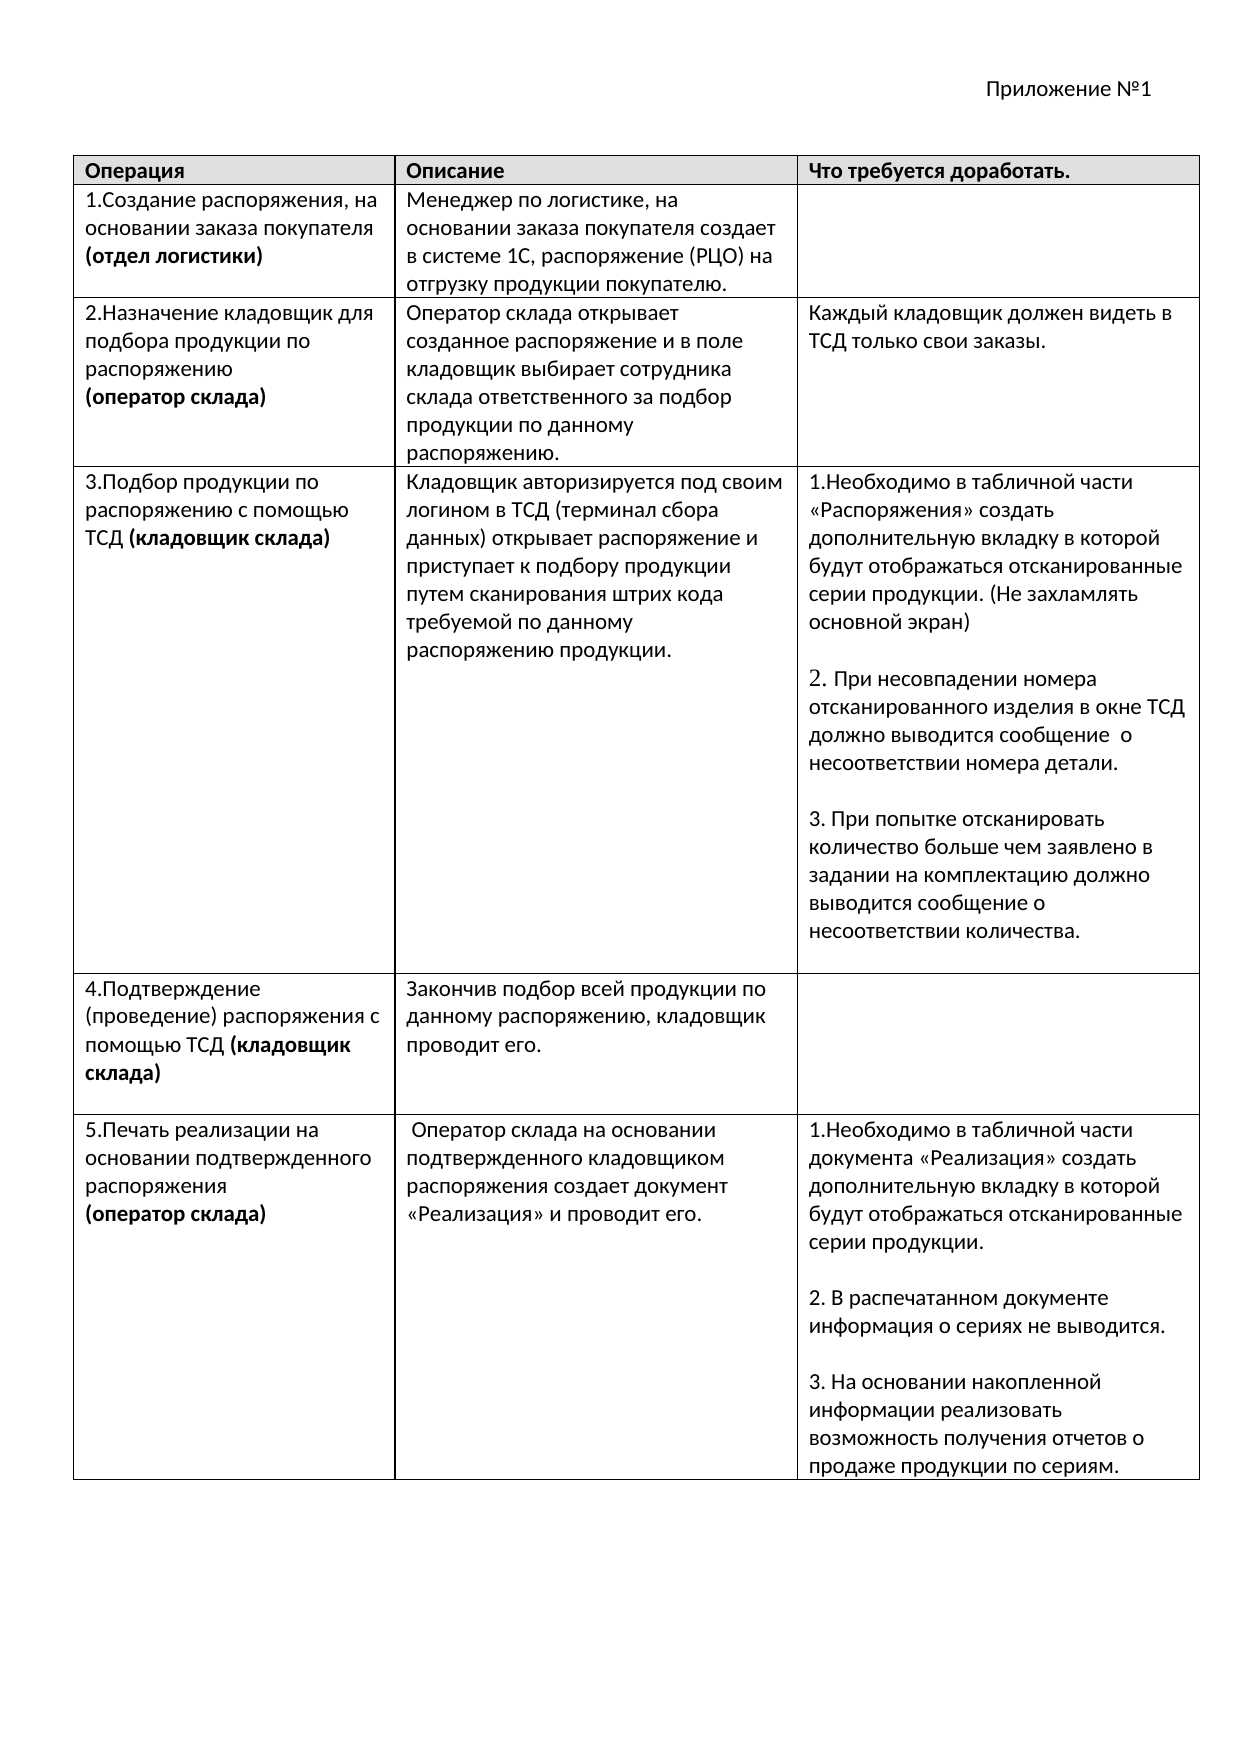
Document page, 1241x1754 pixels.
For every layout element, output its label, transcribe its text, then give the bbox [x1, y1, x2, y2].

table_header Что требуется доработать. [798, 156, 1199, 184]
table_cell 4.Подтверждение (проведение) распоряжения с помощью ТСД (кладовщик склада) [74, 974, 394, 1114]
table_cell 3.Подбор продукции по распоряжению с помощью ТСД (кладовщик склада) [74, 467, 394, 973]
table_cell Закончив подбор всей продукции по данному распоряжению, кладовщик проводит его. [396, 974, 797, 1114]
table_cell 1.Создание распоряжения, на основании заказа покупателя (отдел логистики) [74, 185, 394, 297]
table_cell 1.Необходимо в табличной части «Распоряжения» создать дополнительную вкладку в которой будут отображаться отсканированные серии продукции. (Не захламлять основной экран) 2. При несовпадении номера отсканированного изделия в окне ТСД должно выводится сообщение о несоответствии номера детали. 3. При попытке отсканировать количество больше чем заявлено в задании на комплектацию должно выводится сообщение о несоответствии количества. [798, 467, 1199, 973]
table_cell Кладовщик авторизируется под своим логином в ТСД (терминал сбора данных) открывает распоряжение и приступает к подбору продукции путем сканирования штрих кода требуемой по данному распоряжению продукции. [396, 467, 797, 973]
table_cell [798, 185, 1199, 297]
table_cell 1.Необходимо в табличной части документа «Реализация» создать дополнительную вкладку в которой будут отображаться отсканированные серии продукции. 2. В распечатанном документе информация о сериях не выводится. 3. На основании накопленной информации реализовать возможность получения отчетов о продаже продукции по сериям. [798, 1115, 1199, 1479]
table_cell [798, 974, 1199, 1114]
table_header Описание [396, 156, 797, 184]
table_cell Оператор склада на основании подтвержденного кладовщиком распоряжения создает документ «Реализация» и проводит его. [396, 1115, 797, 1479]
table_cell Каждый кладовщик должен видеть в ТСД только свои заказы. [798, 298, 1199, 466]
table_cell 2.Назначение кладовщик для подбора продукции по распоряжению (оператор склада) [74, 298, 394, 466]
table_cell 5.Печать реализации на основании подтвержденного распоряжения (оператор склада) [74, 1115, 394, 1479]
table_cell Менеджер по логистике, на основании заказа покупателя создает в системе 1С, распоряжение (РЦО) на отгрузку продукции покупателю. [396, 185, 797, 297]
table_cell Оператор склада открывает созданное распоряжение и в поле кладовщик выбирает сотрудника склада ответственного за подбор продукции по данному распоряжению. [396, 298, 797, 466]
table_header Операция [74, 156, 394, 184]
